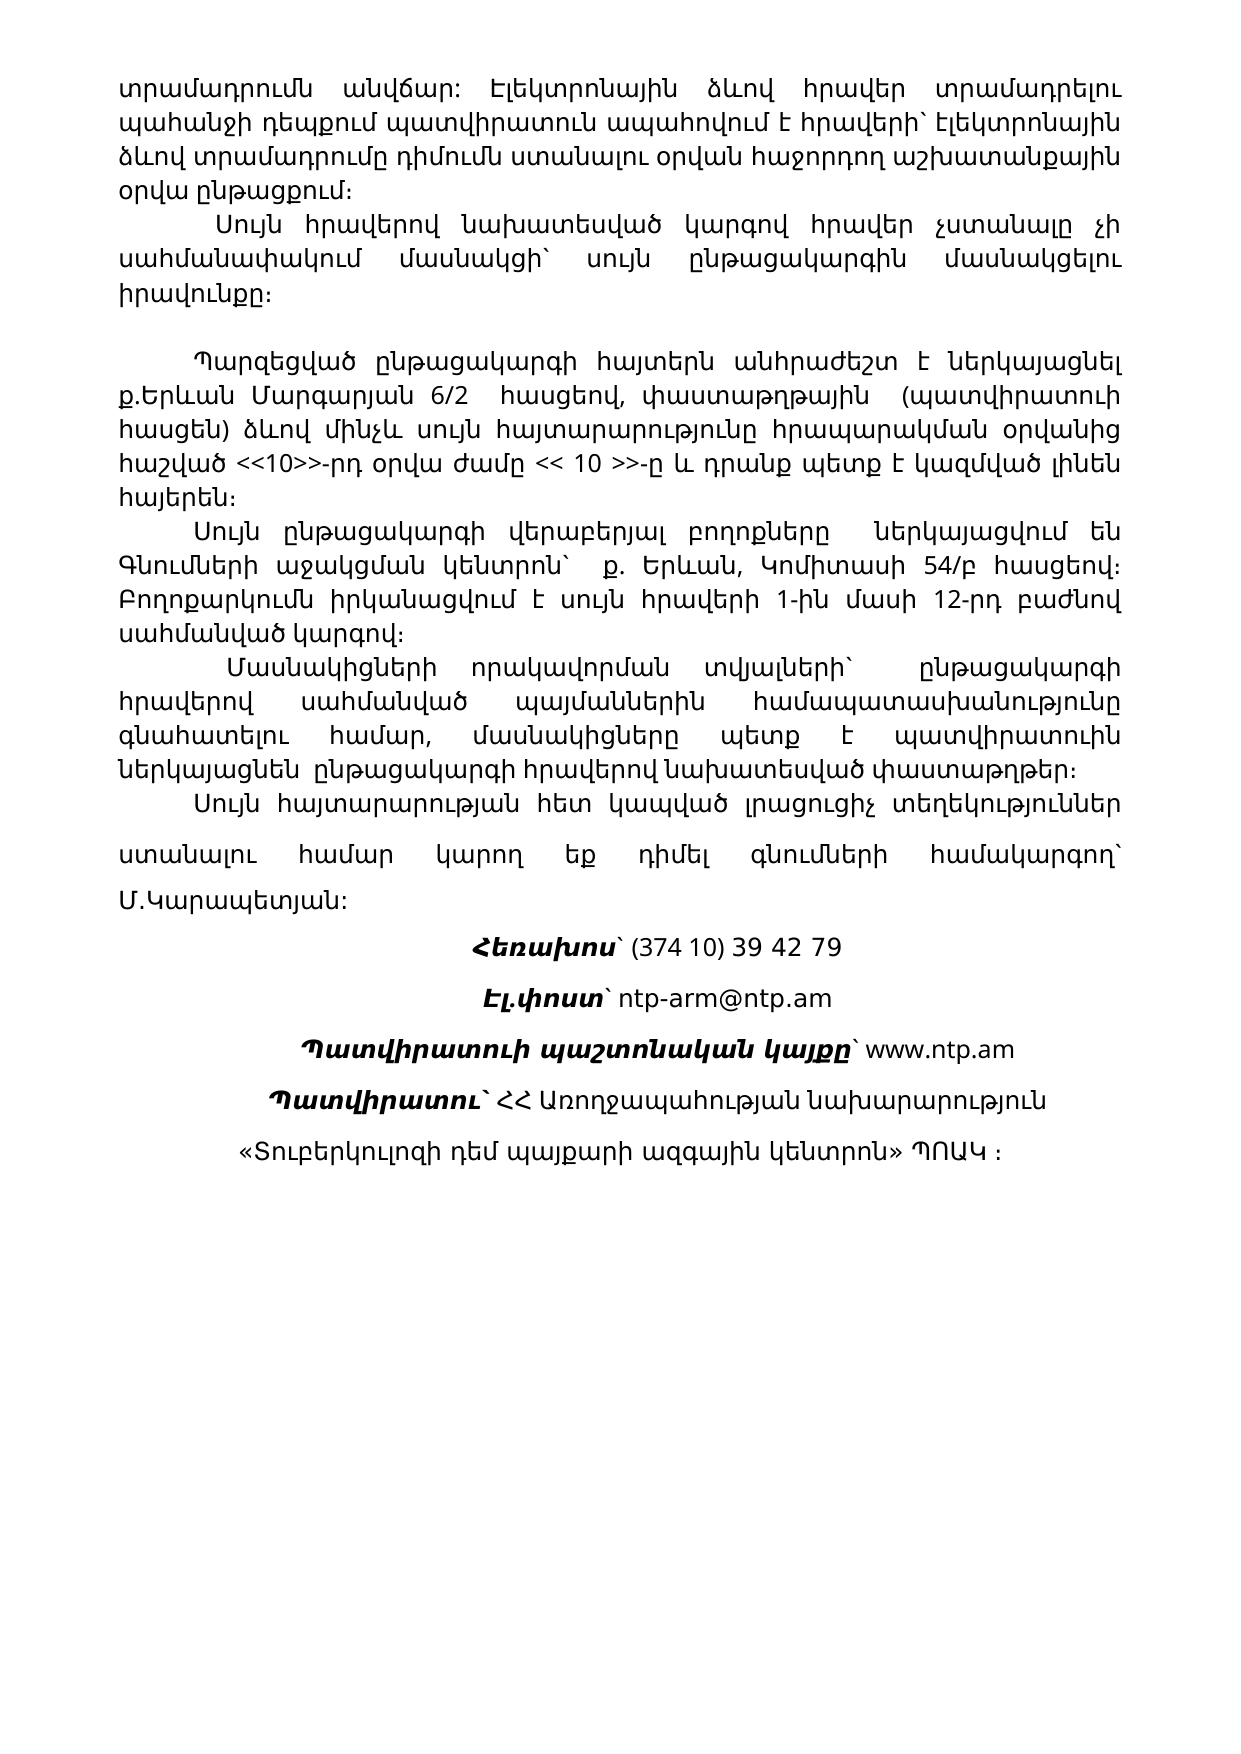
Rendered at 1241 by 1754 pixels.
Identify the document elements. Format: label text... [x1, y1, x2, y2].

text Սույն ընթացակարգի վերաբերյալ բողոքները ներկայացվում են Գնումների աջակցման կենտրոն` ք. Երևան, Կոմիտասի 54/բ հասցեով։ Բողոքարկումն իրկանացվում է սույն հրավերի 1-ին մասի 12-րդ բաժնով սահմանված կարգով։ [118, 514, 1122, 650]
text Սույն հրավերով նախատեսված կարգով հրավեր չստանալը չի սահմանափակում մասնակցի` սույն ընթացակարգին մասնակցելու իրավունքը։ [118, 207, 1122, 309]
text Էլ.փոստ` ntp-arm@ntp.am [118, 981, 1122, 1015]
text Պարզեցված ընթացակարգի հայտերն անհրաժեշտ է ներկայացնել ք.Երևան Մարգարյան 6/2 հասցեով, փաստաթղթային (պատվիրատուի հասցեն) ձևով մինչև սույն հայտարարությունը հրապարակման օրվանից հաշված <<10>>-րդ օրվա ժամը << 10 >>-ը և դրանք պետք է կազմված լինեն հայերեն։ [118, 343, 1122, 514]
text Պատվիրատուի պաշտոնական կայքը` www.ntp.am [118, 1032, 1122, 1066]
text Հեռախոս` (374 10) 39 42 79 [118, 929, 1122, 964]
text Սույն հայտարարության հետ կապված լրացուցիչ տեղեկություններ ստանալու համար կարող եք դիմել գնումների համակարգող` Մ.Կարապետյան: [118, 786, 1122, 915]
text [118, 71, 1122, 207]
text Պատվիրատու` ՀՀ Առողջապահության նախարարություն «Տուբերկուլոզի դեմ պայքարի ազգային կենտրոն» ՊՈԱԿ ։ [118, 1083, 1122, 1168]
text Մասնակիցների որակավորման տվյալների` ընթացակարգի հրավերով սահմանված պայմաններին համապատասխանությունը գնահատելու համար, մասնակիցները պետք է պատվիրատուին ներկայացնեն ընթացակարգի հրավերով նախատեսված փաստաթղթեր։ [118, 650, 1122, 786]
